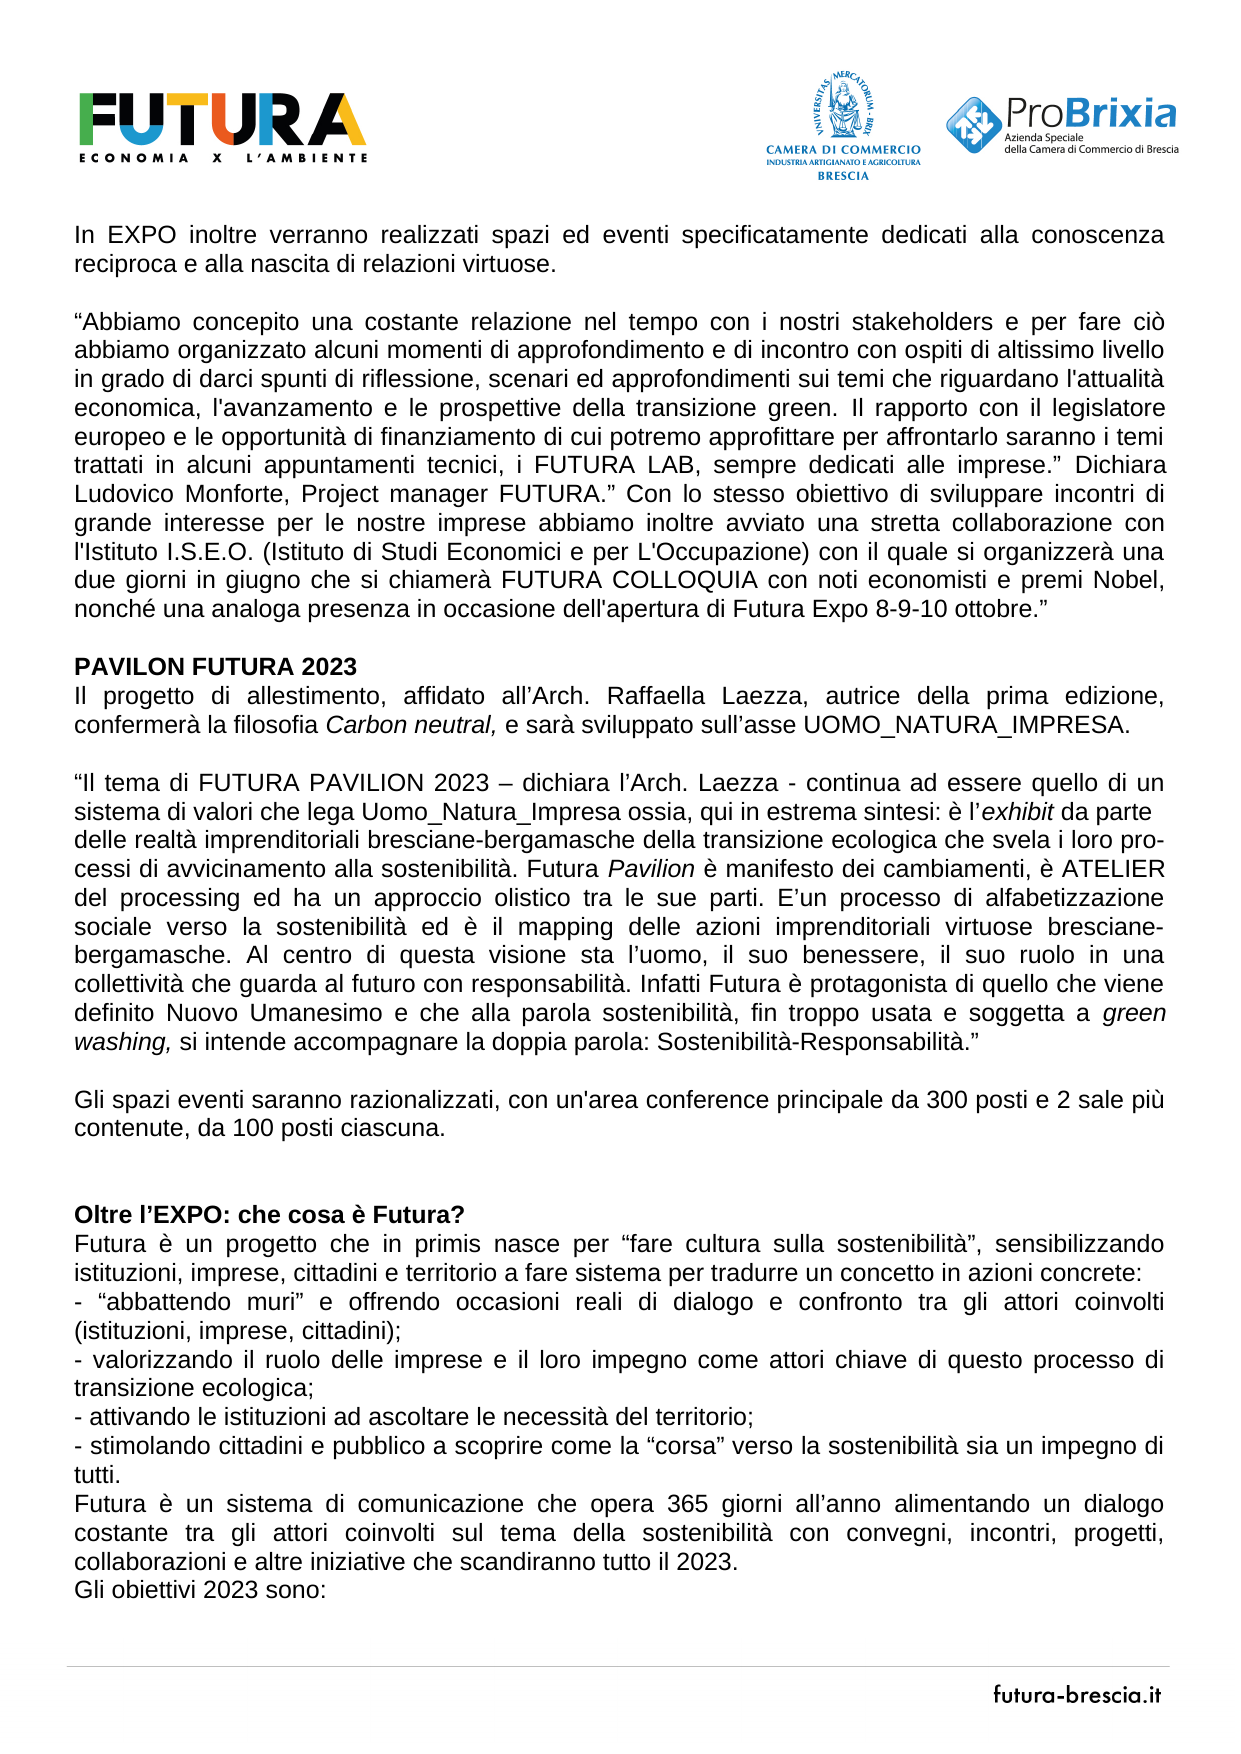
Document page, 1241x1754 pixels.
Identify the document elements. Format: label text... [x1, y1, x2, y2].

text Futura è un sistema di comunicazione che opera 365 giorni all’anno alimentando un dialogo costante tra gli attori coinvolti sul tema della sostenibilità con convegni, incontri, progetti, collaborazioni e altre iniziative che scandiranno tutto il 2023. [74, 1489, 1167, 1575]
text Gli spazi eventi saranno razionalizzati, con un'area conference principale da 300 posti e 2 sale più contenute, da 100 posti ciascuna. [74, 1085, 1167, 1142]
picture [0, 0, 1241, 221]
text - attivando le istituzioni ad ascoltare le necessità del territorio; [74, 1402, 1167, 1431]
text “Il tema di FUTURA PAVILION 2023 – dichiara l’Arch. Laezza - continua ad essere quello di un sistema di valori che lega Uomo_Natura_Impresa ossia, qui in estrema sintesi: è l’exhibit da parte [74, 768, 1167, 825]
text PAVILON FUTURA 2023 [74, 652, 1167, 681]
text In EXPO inoltre verranno realizzati spazi ed eventi specificatamente dedicati alla conoscenza reciproca e alla nascita di relazioni virtuose. [74, 221, 1167, 278]
text - “abbattendo muri” e offrendo occasioni reali di dialogo e confronto tra gli attori coinvolti (istituzioni, imprese, cittadini); [74, 1287, 1167, 1344]
text Futura è un progetto che in primis nasce per “fare cultura sulla sostenibilità”, sensibilizzando istituzioni, imprese, cittadini e territorio a fare sistema per tradurre un concetto in azioni concrete: [74, 1229, 1167, 1287]
text Oltre l’EXPO: che cosa è Futura? [74, 1200, 1167, 1229]
text “Abbiamo concepito una costante relazione nel tempo con i nostri stakeholders e per fare ciò abbiamo organizzato alcuni momenti di approfondimento e di incontro con ospiti di altissimo livello in grado di darci spunti di riflessione, scenari ed approfondimenti sui temi che riguardano l'attualità economica, l'avanzamento e le prospettive della transizione green. Il rapporto con il legislatore europeo e le opportunità di finanziamento di cui potremo approfittare per affrontarlo saranno i temi trattati in alcuni appuntamenti tecnici, i FUTURA LAB, sempre dedicati alle imprese.” Dichiara Ludovico Monforte, Project manager FUTURA.” Con lo stesso obiettivo di sviluppare incontri di grande interesse per le nostre imprese abbiamo inoltre avviato una stretta collaborazione con l'Istituto I.S.E.O. (Istituto di Studi Economici e per L'Occupazione) con il quale si organizzerà una due giorni in giugno che si chiamerà FUTURA COLLOQUIA con noti economisti e premi Nobel, nonché una analoga presenza in occasione dell'apertura di Futura Expo 8-9-10 ottobre.” [74, 307, 1167, 623]
text Il progetto di allestimento, affidato all’Arch. Raffaella Laezza, autrice della prima edizione, confermerà la filosofia Carbon neutral, e sarà sviluppato sull’asse UOMO_NATURA_IMPRESA. [74, 681, 1167, 739]
picture [0, 1638, 1235, 1743]
text - valorizzando il ruolo delle imprese e il loro impegno come attori chiave di questo processo di transizione ecologica; [74, 1345, 1167, 1402]
text - stimolando cittadini e pubblico a scoprire come la “corsa” verso la sostenibilità sia un impegno di tutti. [74, 1431, 1167, 1489]
text delle realtà imprenditoriali bresciane-bergamasche della transizione ecologica che svela i loro pro-cessi di avvicinamento alla sostenibilità. Futura Pavilion è manifesto dei cambiamenti, è ATELIER del processing ed ha un approccio olistico tra le sue parti. E’un processo di alfabetizzazione sociale verso la sostenibilità ed è il mapping delle azioni imprenditoriali virtuose bresciane-bergamasche. Al centro di questa visione sta l’uomo, il suo benessere, il suo ruolo in una collettività che guarda al futuro con responsabilità. Infatti Futura è protagonista di quello che viene definito Nuovo Umanesimo e che alla parola sostenibilità, fin troppo usata e soggetta a green washing, si intende accompagnare la doppia parola: Sostenibilità-Responsabilità.” [74, 826, 1167, 1056]
text Gli obiettivi 2023 sono: [74, 1576, 1167, 1604]
